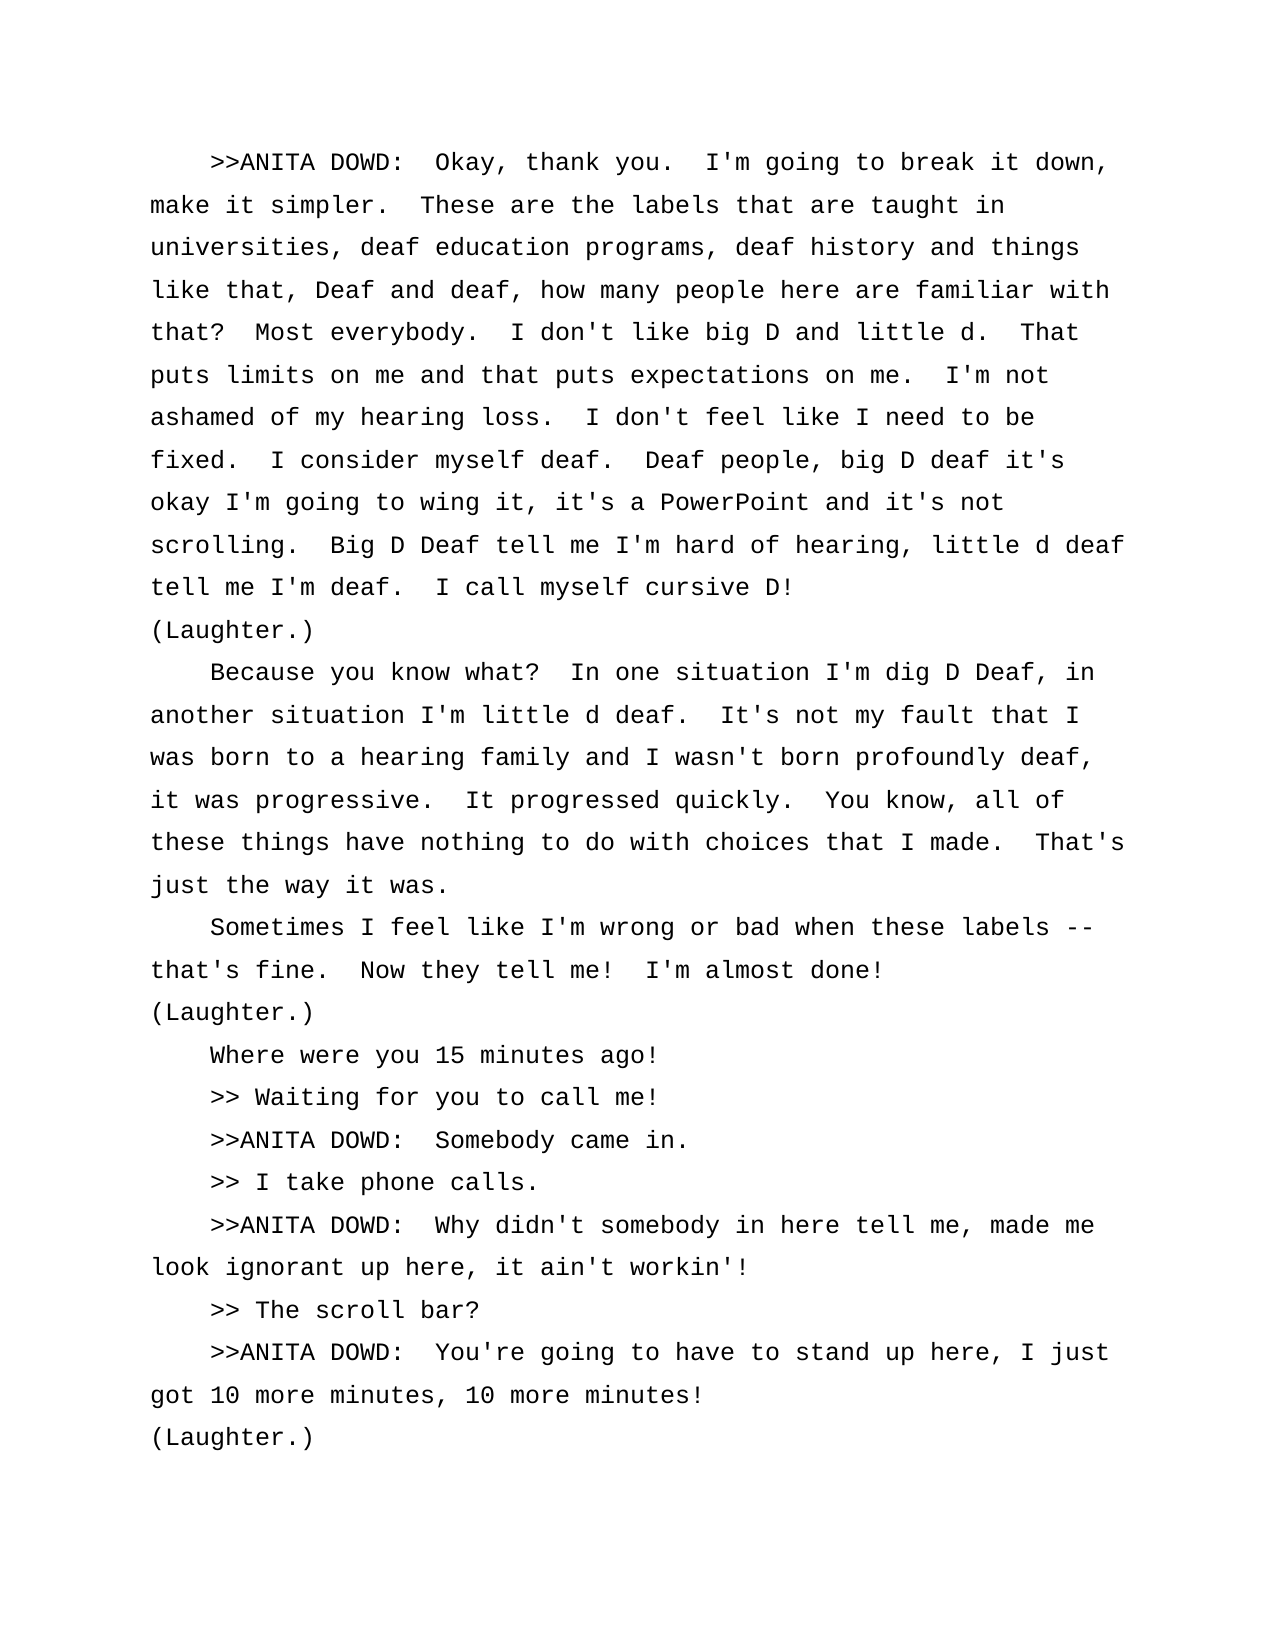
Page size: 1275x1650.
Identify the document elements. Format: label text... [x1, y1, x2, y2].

text >> I take phone calls. [150, 1170, 1125, 1198]
text >> Waiting for you to call me! [150, 1085, 1125, 1113]
text Because you know what? In one situation I'm dig D Deaf, in another situation I'm little d deaf. It's not my fault that I was born to a hearing family and I wasn't born profoundly deaf, it was progressive. It progressed quickly. You know, all of these things have nothing to do with choices that I made. That's just the way it was. [150, 660, 1125, 901]
text >>ANITA DOWD: You're going to have to stand up here, I just got 10 more minutes, 10 more minutes! (Laughter.) [150, 1340, 1125, 1453]
text >> The scroll bar? [150, 1297, 1125, 1326]
text >>ANITA DOWD: Okay, thank you. I'm going to break it down, make it simpler. These are the labels that are taught in universities, deaf education programs, deaf history and things like that, Deaf and deaf, how many people here are familiar with that? Most everybody. I don't like big D and little d. That puts limits on me and that puts expectations on me. I'm not ashamed of my hearing loss. I don't feel like I need to be fixed. I consider myself deaf. Deaf people, big D deaf it's okay I'm going to wing it, it's a PowerPoint and it's not scrolling. Big D Deaf tell me I'm hard of hearing, little d deaf tell me I'm deaf. I call myself cursive D! (Laughter.) [150, 150, 1125, 646]
text >>ANITA DOWD: Why didn't somebody in here tell me, made me look ignorant up here, it ain't workin'! [150, 1212, 1125, 1283]
text Where were you 15 minutes ago! [150, 1042, 1125, 1071]
text Sometimes I feel like I'm wrong or bad when these labels -- that's fine. Now they tell me! I'm almost done! (Laughter.) [150, 915, 1125, 1028]
text >>ANITA DOWD: Somebody came in. [150, 1127, 1125, 1156]
